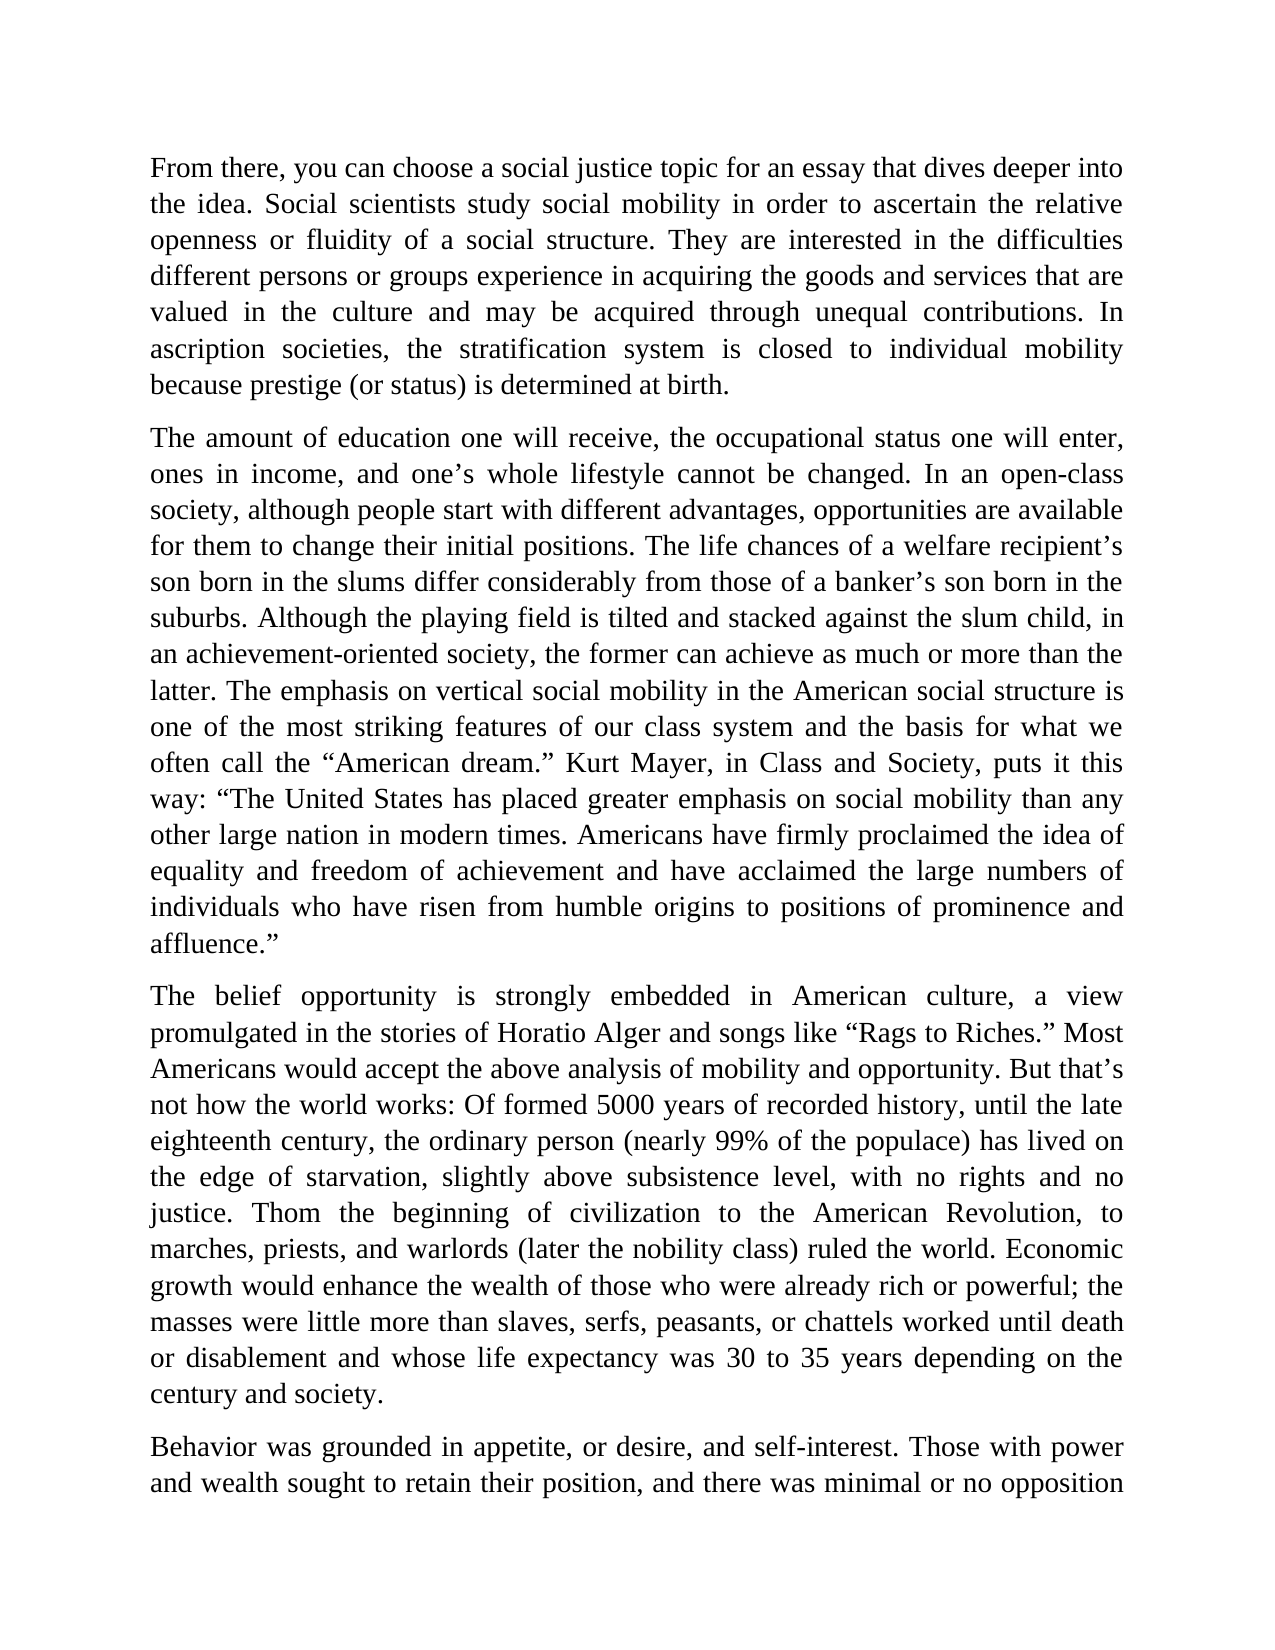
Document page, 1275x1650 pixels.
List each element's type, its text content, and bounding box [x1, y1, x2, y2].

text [150, 1429, 1125, 1499]
text The amount of education one will receive, the occupational status one will enter, ones in income, and one’s whole lifestyle cannot be changed. In an open-class society, although people start with different advantages, opportunities are available for them to change their initial positions. The life chances of a welfare recipient’s son born in the slums differ considerably from those of a banker’s son born in the suburbs. Although the playing field is tilted and stacked against the slum child, in an achievement-oriented society, the former can achieve as much or more than the latter. The emphasis on vertical social mobility in the American social structure is one of the most striking features of our class system and the basis for what we often call the “American dream.” Kurt Mayer, in Class and Society, puts it this way: “The United States has placed greater emphasis on social mobility than any other large nation in modern times. Americans have firmly proclaimed the idea of equality and freedom of achievement and have acclaimed the large numbers of individuals who have risen from humble origins to positions of prominence and affluence.” [150, 420, 1125, 959]
text The belief opportunity is strongly embedded in American culture, a view promulgated in the stories of Horatio Alger and songs like “Rags to Riches.” Most Americans would accept the above analysis of mobility and opportunity. But that’s not how the world works: Of formed 5000 years of recorded history, until the late eighteenth century, the ordinary person (nearly 99% of the populace) has lived on the edge of starvation, slightly above subsistence level, with no rights and no justice. Thom the beginning of civilization to the American Revolution, to marches, priests, and warlords (later the nobility class) ruled the world. Economic growth would enhance the wealth of those who were already rich or powerful; the masses were little more than slaves, serfs, peasants, or chattels worked until death or disablement and whose life expectancy was 30 to 35 years depending on the century and society. [150, 978, 1125, 1410]
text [150, 150, 1125, 400]
